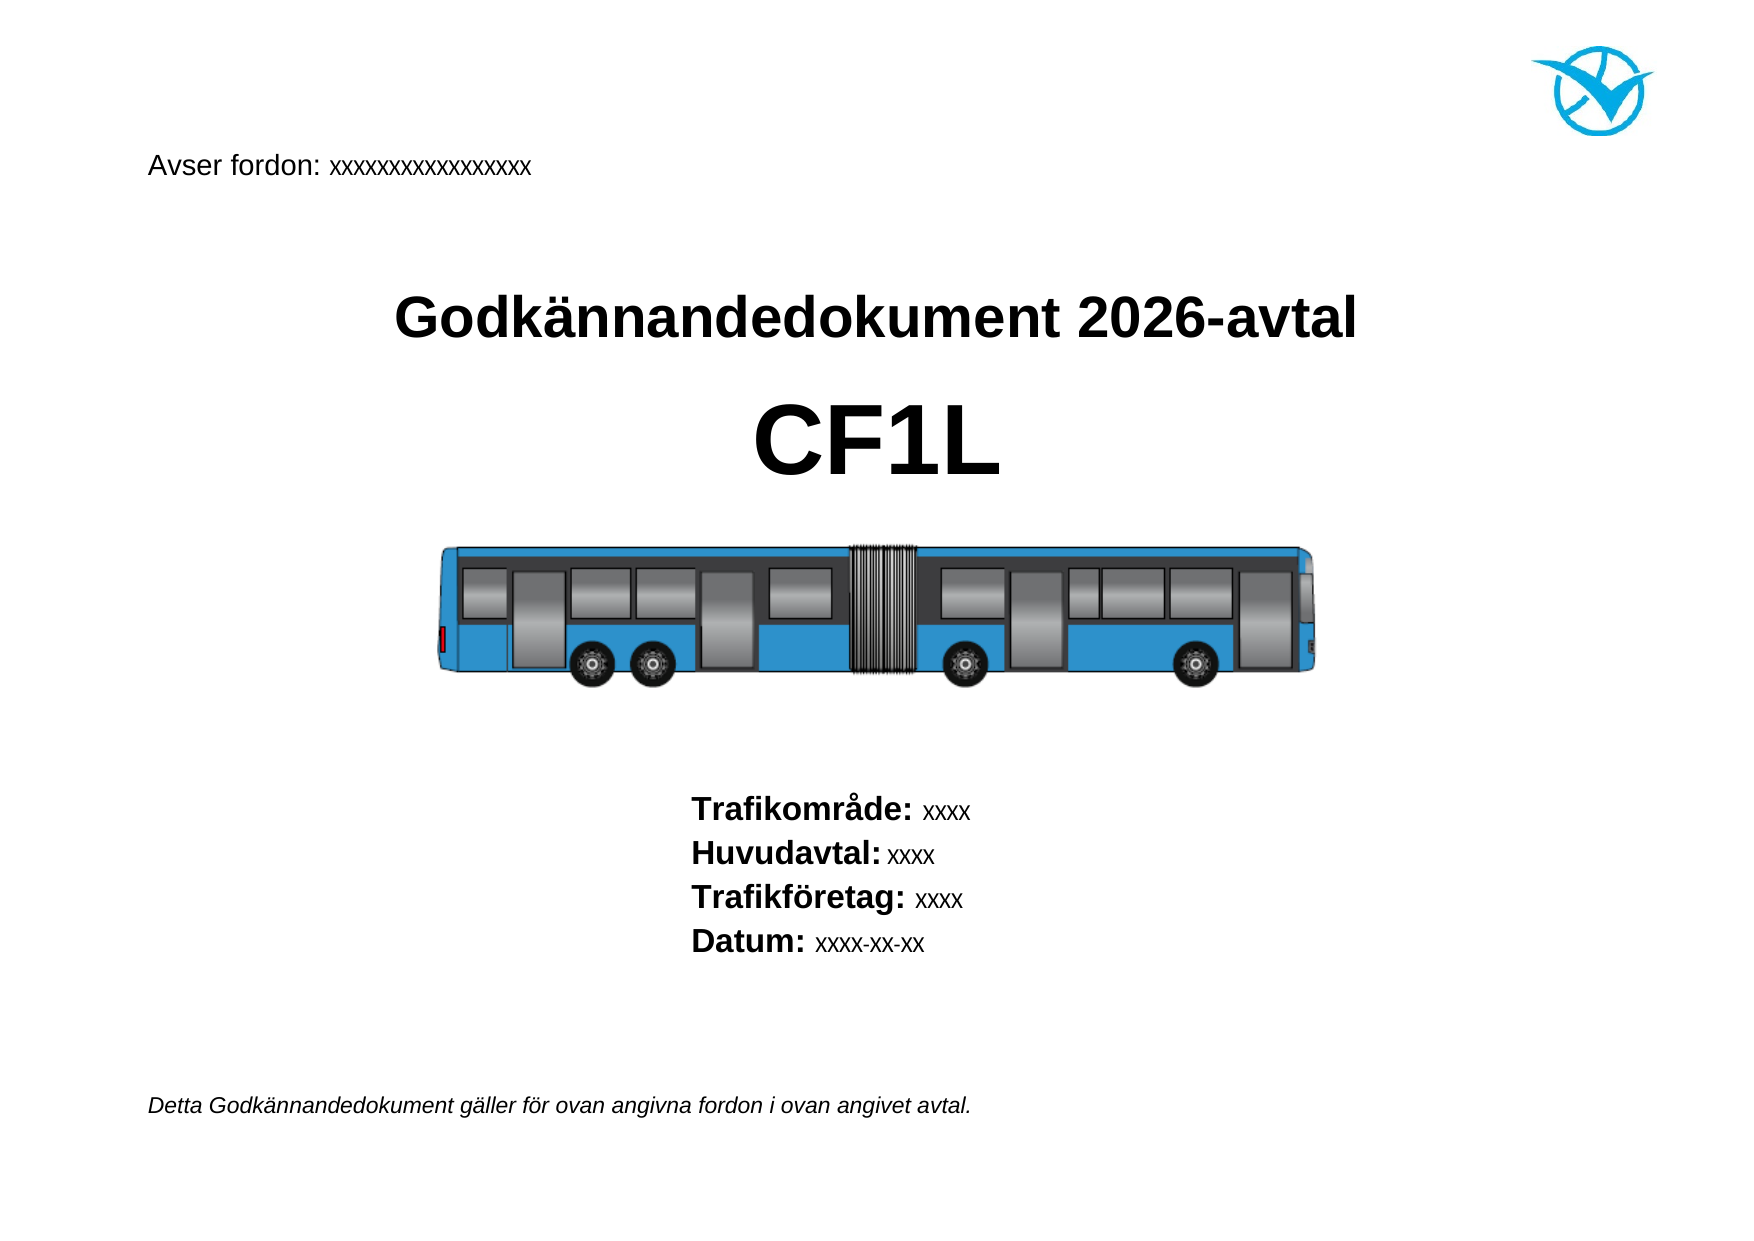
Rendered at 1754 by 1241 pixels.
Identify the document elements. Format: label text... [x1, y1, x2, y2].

picture [1531, 46, 1639, 136]
picture [1571, 52, 1602, 77]
text CF1L [148, 381, 1606, 496]
picture [1601, 46, 1658, 136]
text Detta Godkännandedokument gäller för ovan angivna fordon i ovan angivet avtal. [148, 1092, 1606, 1119]
picture [425, 533, 1329, 699]
text Trafikområde: Huvudavtal: Trafikföretag: Datum: [691, 789, 1606, 960]
text Avser fordon: [148, 148, 1606, 181]
text Godkännandedokument 2026-avtal [148, 283, 1606, 350]
